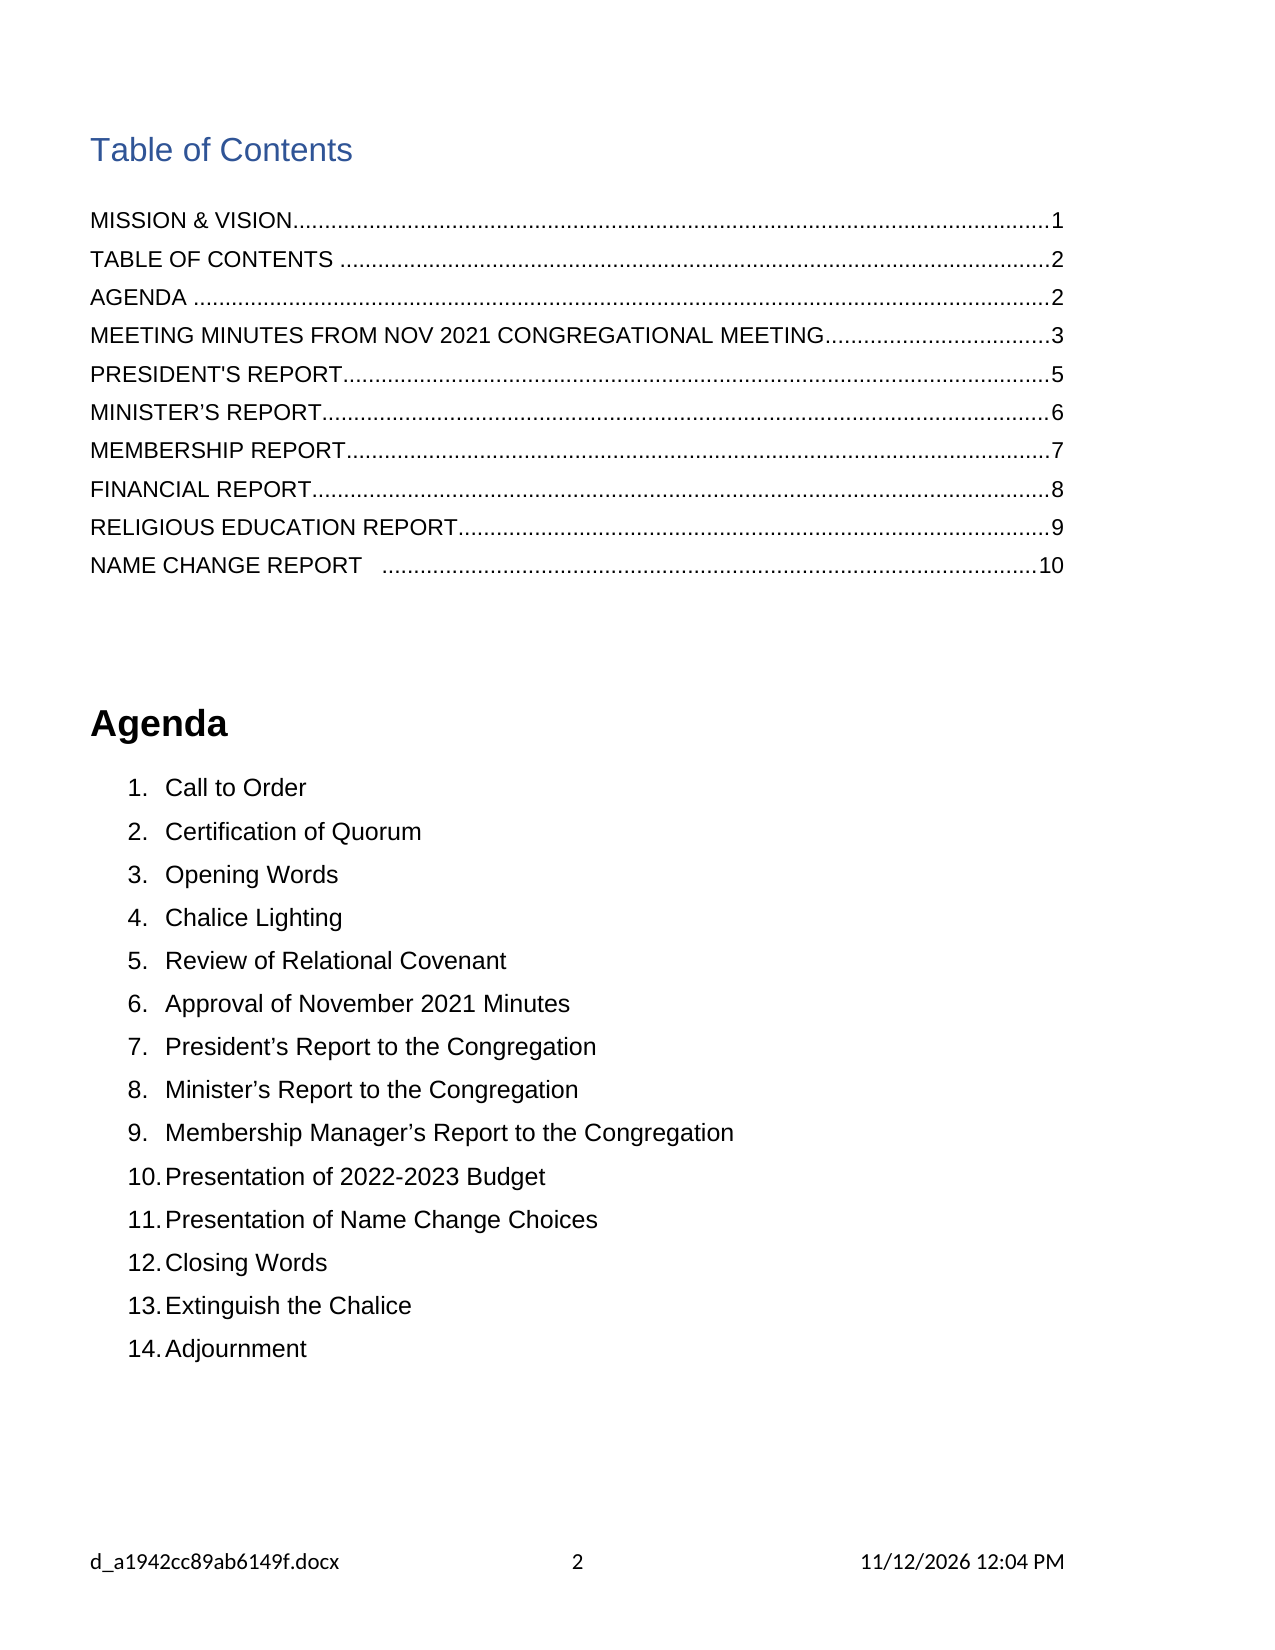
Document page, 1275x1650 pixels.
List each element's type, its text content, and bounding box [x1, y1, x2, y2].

text TABLE OF CONTENTS 2 [90, 246, 1185, 272]
text PRESIDENT'S REPORT 5 [90, 361, 1185, 387]
list Call to Order [127, 773, 1185, 802]
text FINANCIAL REPORT 8 [90, 476, 1185, 502]
list Minister’s Report to the Congregation [127, 1075, 1185, 1104]
list Chalice Lighting [127, 903, 1185, 932]
text RELIGIOUS EDUCATION REPORT 9 [90, 514, 1185, 540]
list Review of Relational Covenant [127, 946, 1185, 975]
list Opening Words [127, 860, 1185, 888]
list Closing Words [127, 1248, 1185, 1277]
text MEETING MINUTES FROM NOV 2021 CONGREGATIONAL MEETING 3 [90, 322, 1185, 349]
list President’s Report to the Congregation [127, 1032, 1185, 1061]
list Presentation of 2022-2023 Budget [127, 1162, 1185, 1190]
list Presentation of Name Change Choices [127, 1205, 1185, 1233]
list Approval of November 2021 Minutes [127, 989, 1185, 1018]
subtitle Agenda [90, 701, 1185, 744]
list Certification of Quorum [127, 817, 1185, 845]
list Extinguish the Chalice [127, 1291, 1185, 1320]
text MINISTER’S REPORT 6 [90, 399, 1185, 425]
text AGENDA 2 [90, 284, 1185, 310]
text MISSION & VISION 1 [90, 207, 1185, 234]
text MEMBERSHIP REPORT 7 [90, 437, 1185, 464]
text NAME CHANGE REPORT 10 [90, 552, 1185, 579]
subtitle Table of Contents [90, 130, 1185, 169]
list Membership Manager’s Report to the Congregation [127, 1118, 1185, 1147]
list Adjournment [127, 1334, 1185, 1363]
